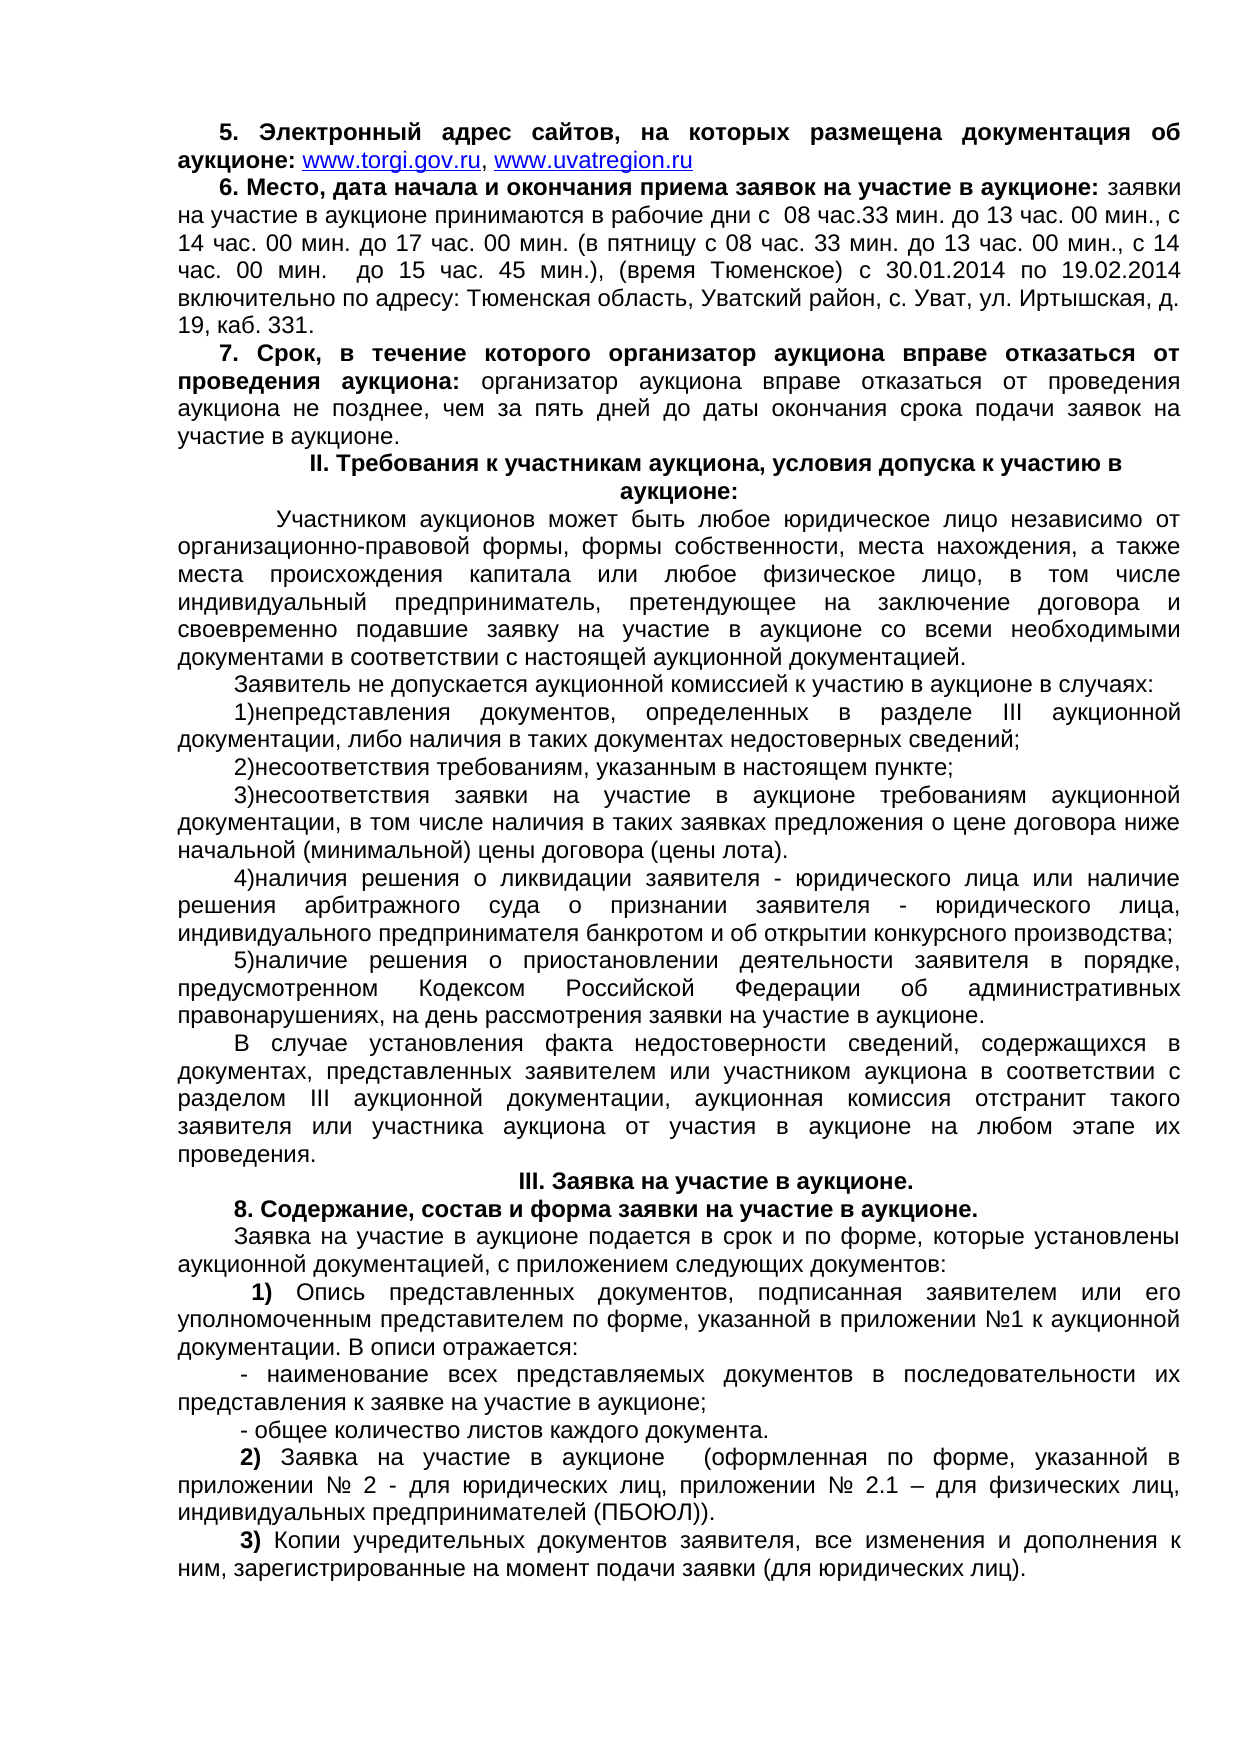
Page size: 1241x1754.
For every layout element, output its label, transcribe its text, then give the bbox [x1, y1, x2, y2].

text - наименование всех представляемых документов в последовательности их представления к заявке на участие в аукционе; [177, 1360, 1181, 1416]
text 7. Срок, в течение которого организатор аукциона вправе отказаться от проведения аукциона: организатор аукциона вправе отказаться от проведения аукциона не позднее, чем за пять дней до даты окончания срока подачи заявок на участие в аукционе. [177, 339, 1181, 449]
text 5)наличие решения о приостановлении деятельности заявителя в порядке, предусмотренном Кодексом Российской Федерации об административных правонарушениях, на день рассмотрения заявки на участие в аукционе. [177, 946, 1181, 1029]
text 8. Содержание, состав и форма заявки на участие в аукционе. [177, 1195, 1181, 1222]
text 1) Опись представленных документов, подписанная заявителем или его уполномоченным представителем по форме, указанной в приложении №1 к аукционной документации. В описи отражается: [177, 1277, 1181, 1360]
text - общее количество листов каждого документа. [177, 1416, 1181, 1443]
text III. Заявка на участие в аукционе. [177, 1167, 1181, 1195]
text 1)непредставления документов, определенных в разделе III аукционной документации, либо наличия в таких документах недостоверных сведений; [177, 698, 1181, 753]
text II. Требования к участникам аукциона, условия допуска к участию в аукционе: [177, 449, 1181, 504]
text 2) Заявка на участие в аукционе (оформленная по форме, указанной в приложении № 2 - для юридических лиц, приложении № 2.1 – для физических лиц, индивидуальных предпринимателей (ПБОЮЛ)). [177, 1443, 1181, 1526]
text 6. Место, дата начала и окончания приема заявок на участие в аукционе: заявки на участие в аукционе принимаются в рабочие дни с 08 час.33 мин. до 13 час. 00 мин., с 14 час. 00 мин. до 17 час. 00 мин. (в пятницу с 08 час. 33 мин. до 13 час. 00 мин., с 14 час. 00 мин. до 15 час. 45 мин.), (время Тюменское) с 30.01.2014 по 19.02.2014 включительно по адресу: Тюменская область, Уватский район, с. Уват, ул. Иртышская, д. 19, каб. 331. [177, 173, 1181, 339]
text 3) Копии учредительных документов заявителя, все изменения и дополнения к ним, зарегистрированные на момент подачи заявки (для юридических лиц). [177, 1526, 1181, 1581]
text Участником аукционов может быть любое юридическое лицо независимо от организационно-правовой формы, формы собственности, места нахождения, а также места происхождения капитала или любое физическое лицо, в том числе индивидуальный предприниматель, претендующее на заключение договора и своевременно подавшие заявку на участие в аукционе со всеми необходимыми документами в соответствии с настоящей аукционной документацией. [177, 504, 1181, 670]
text 3)несоответствия заявки на участие в аукционе требованиям аукционной документации, в том числе наличия в таких заявках предложения о цене договора ниже начальной (минимальной) цены договора (цены лота). [177, 781, 1181, 863]
text 2)несоответствия требованиям, указанным в настоящем пункте; [177, 753, 1181, 781]
text 5. Электронный адрес сайтов, на которых размещена документация об аукционе: www.torgi.gov.ru, www.uvatregion.ru [177, 118, 1181, 173]
text Заявитель не допускается аукционной комиссией к участию в аукционе в случаях: [177, 670, 1181, 698]
text В случае установления факта недостоверности сведений, содержащихся в документах, представленных заявителем или участником аукциона в соответствии с разделом III аукционной документации, аукционная комиссия отстранит такого заявителя или участника аукциона от участия в аукционе на любом этапе их проведения. [177, 1029, 1181, 1167]
text Заявка на участие в аукционе подается в срок и по форме, которые установлены аукционной документацией, с приложением следующих документов: [177, 1222, 1181, 1277]
text 4)наличия решения о ликвидации заявителя - юридического лица или наличие решения арбитражного суда о признании заявителя - юридического лица, индивидуального предпринимателя банкротом и об открытии конкурсного производства; [177, 863, 1181, 946]
